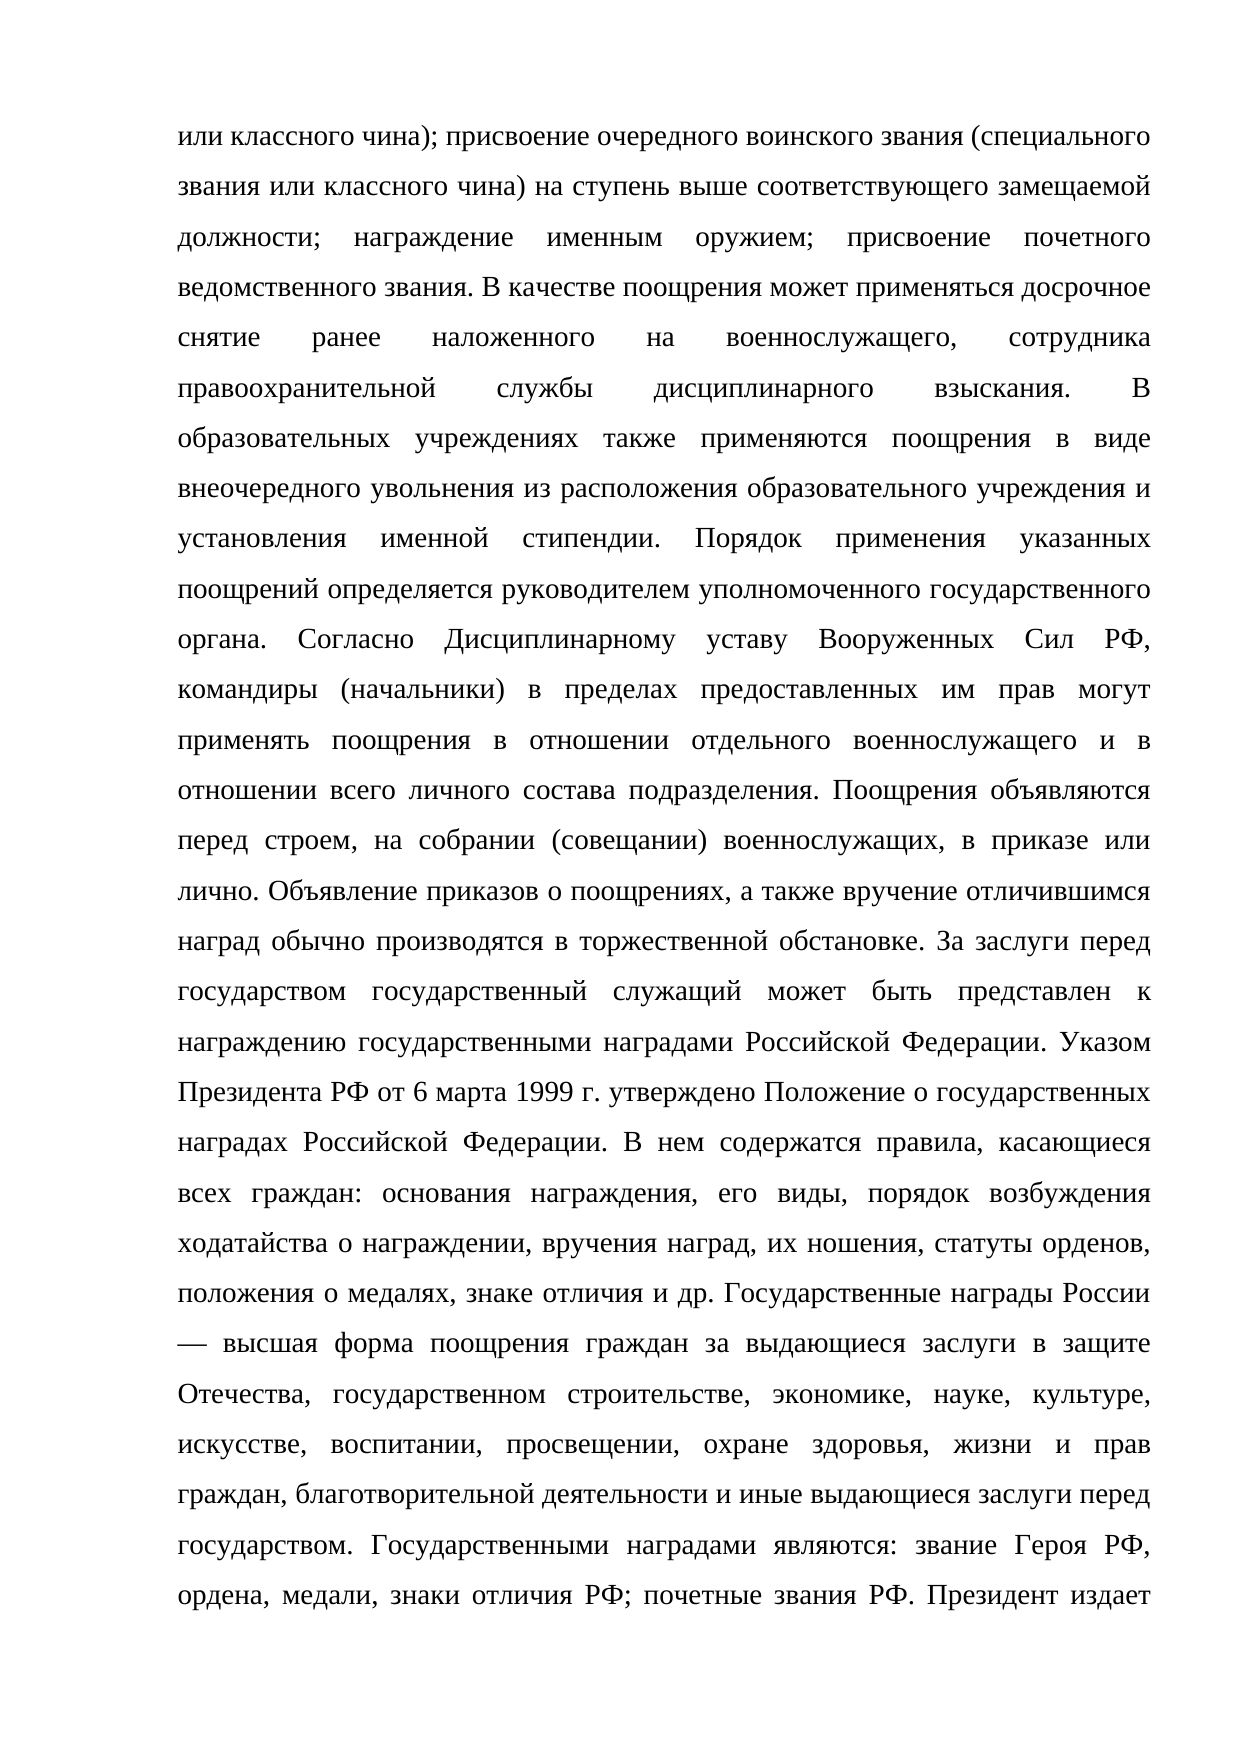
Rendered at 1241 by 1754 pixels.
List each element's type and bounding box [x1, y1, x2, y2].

text [177, 118, 1152, 1611]
